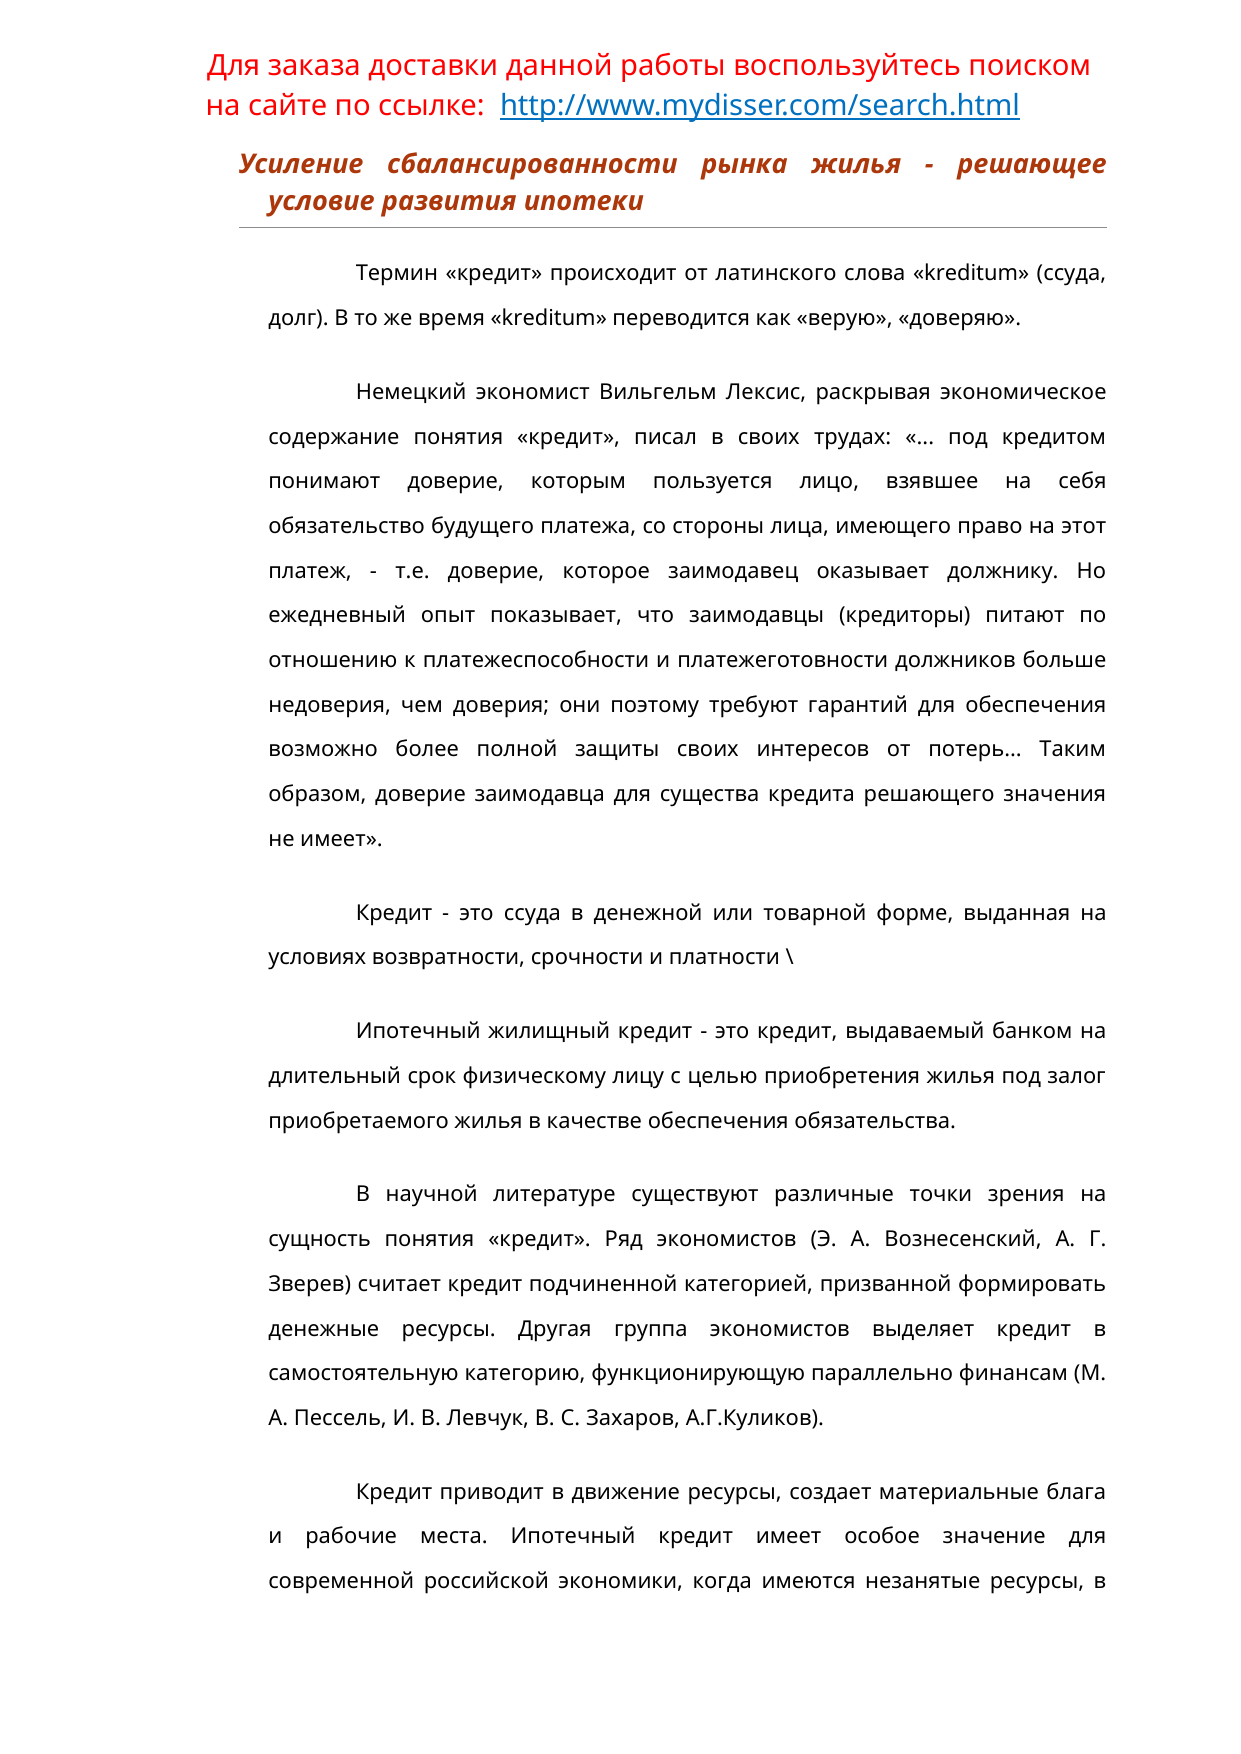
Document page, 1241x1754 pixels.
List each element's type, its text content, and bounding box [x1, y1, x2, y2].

text Кредит - это ссуда в денежной или товарной форме, выданная на условиях возвратности, срочности и платности \ [268, 897, 1107, 971]
text Немецкий экономист Вильгельм Лексис, раскрывая экономическое содержание понятия «кредит», писал в своих трудах: «... под кредитом понимают доверие, которым пользуется лицо, взявшее на себя обязательство будущего платежа, со стороны лица, имеющего право на этот платеж, - т.е. доверие, которое заимодавец оказывает должнику. Но ежедневный опыт показывает, что заимодавцы (кредиторы) питают по отношению к платежеспособности и платежеготовности должников больше недоверия, чем доверия; они поэтому требуют гарантий для обеспечения возможно более полной защиты своих интересов от потерь... Таким образом, доверие заимодавца для существа кредита решающего значения не имеет». [268, 376, 1107, 853]
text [268, 1476, 1107, 1595]
text Ипотечный жилищный кредит - это кредит, выдаваемый банком на длительный срок физическому лицу с целью приобретения жилья под залог приобретаемого жилья в качестве обеспечения обязательства. [268, 1015, 1107, 1134]
text Термин «кредит» происходит от латинского слова «kreditum» (ссуда, долг). В то же время «kreditum» переводится как «верую», «доверяю». [268, 257, 1107, 332]
subtitle Усиление сбалансированности рынка жилья - решающее условие развития ипотеки [238, 144, 1107, 228]
text В научной литературе существуют различные точки зрения на сущность понятия «кредит». Ряд экономистов (Э. А. Вознесенский, А. Г. Зверев) считает кредит подчиненной категорией, призванной формировать денежные ресурсы. Другая группа экономистов выделяет кредит в самостоятельную категорию, функционирующую параллельно финансам (М. А. Пессель, И. В. Левчук, В. С. Захаров, А.Г.Куликов). [268, 1178, 1107, 1432]
